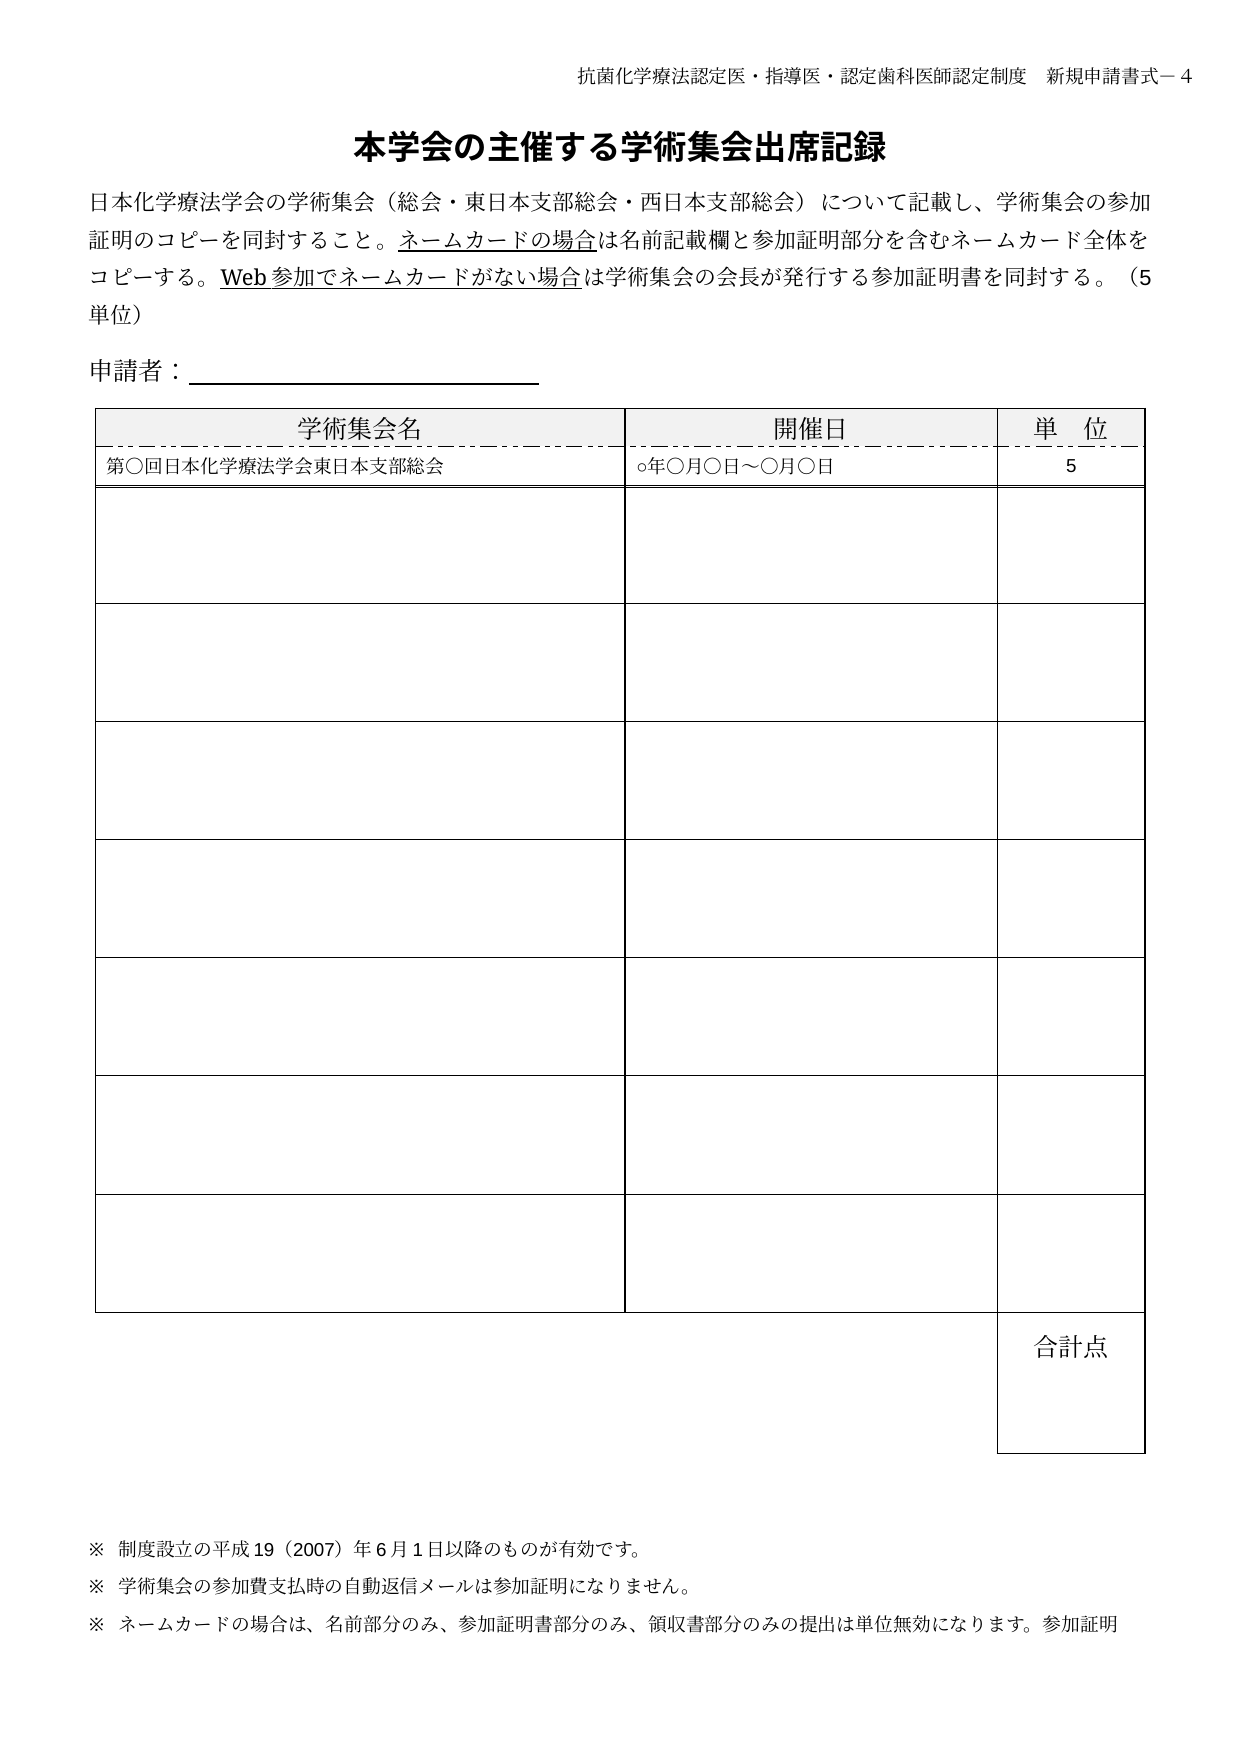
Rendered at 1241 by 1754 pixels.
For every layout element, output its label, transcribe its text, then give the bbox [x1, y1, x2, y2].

table_header 単 位 [998, 409, 1144, 446]
list 学術集会の参加費支払時の自動返信メールは参加証明になりません。 [89, 1567, 1152, 1604]
text 日本化学療法学会の学術集会（総会・東日本支部総会・西日本支部総会）について記載し、学術集会の参加証明のコピーを同封すること。ネームカードの場合は名前記載欄と参加証明部分を含むネームカード全体をコピーする。Web参加でネームカードがない場合は学術集会の会長が発行する参加証明書を同封する。（5単位） [89, 183, 1152, 333]
table_cell [96, 840, 624, 957]
table_cell [626, 488, 997, 603]
table_cell ○年○月○日～○月○日 [626, 446, 997, 485]
table_cell [626, 1076, 997, 1193]
table_cell [626, 840, 997, 957]
table_cell [96, 604, 624, 721]
table_cell [626, 1195, 997, 1312]
table_cell [998, 840, 1144, 957]
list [89, 1604, 1122, 1642]
table_cell 5 [998, 446, 1144, 485]
table_cell 第○回日本化学療法学会東日本支部総会 [96, 446, 624, 485]
table_cell [96, 722, 624, 839]
text 本学会の主催する学術集会出席記録 [89, 108, 1152, 183]
table_cell [96, 1076, 624, 1193]
text 申請者： [89, 351, 1152, 389]
table_cell [626, 958, 997, 1075]
table_cell [626, 722, 997, 839]
table_cell [96, 488, 624, 603]
table_cell [998, 604, 1144, 721]
table_cell 合計点 [998, 1313, 1144, 1453]
table_cell [626, 604, 997, 721]
table_header 開催日 [626, 409, 997, 446]
list 制度設立の平成19（2007）年6月1日以降のものが有効です。 [89, 1529, 1152, 1567]
table_cell [998, 488, 1144, 603]
table_header 学術集会名 [96, 409, 624, 446]
table_cell [998, 722, 1144, 839]
text 抗菌化学療法認定医・指導医・認定歯科医師認定制度 新規申請書式－４ [89, 62, 1196, 89]
table_cell [998, 1076, 1144, 1193]
table_cell [998, 958, 1144, 1075]
table_cell [998, 1195, 1144, 1312]
table_cell [96, 1195, 624, 1312]
table_cell [96, 958, 624, 1075]
